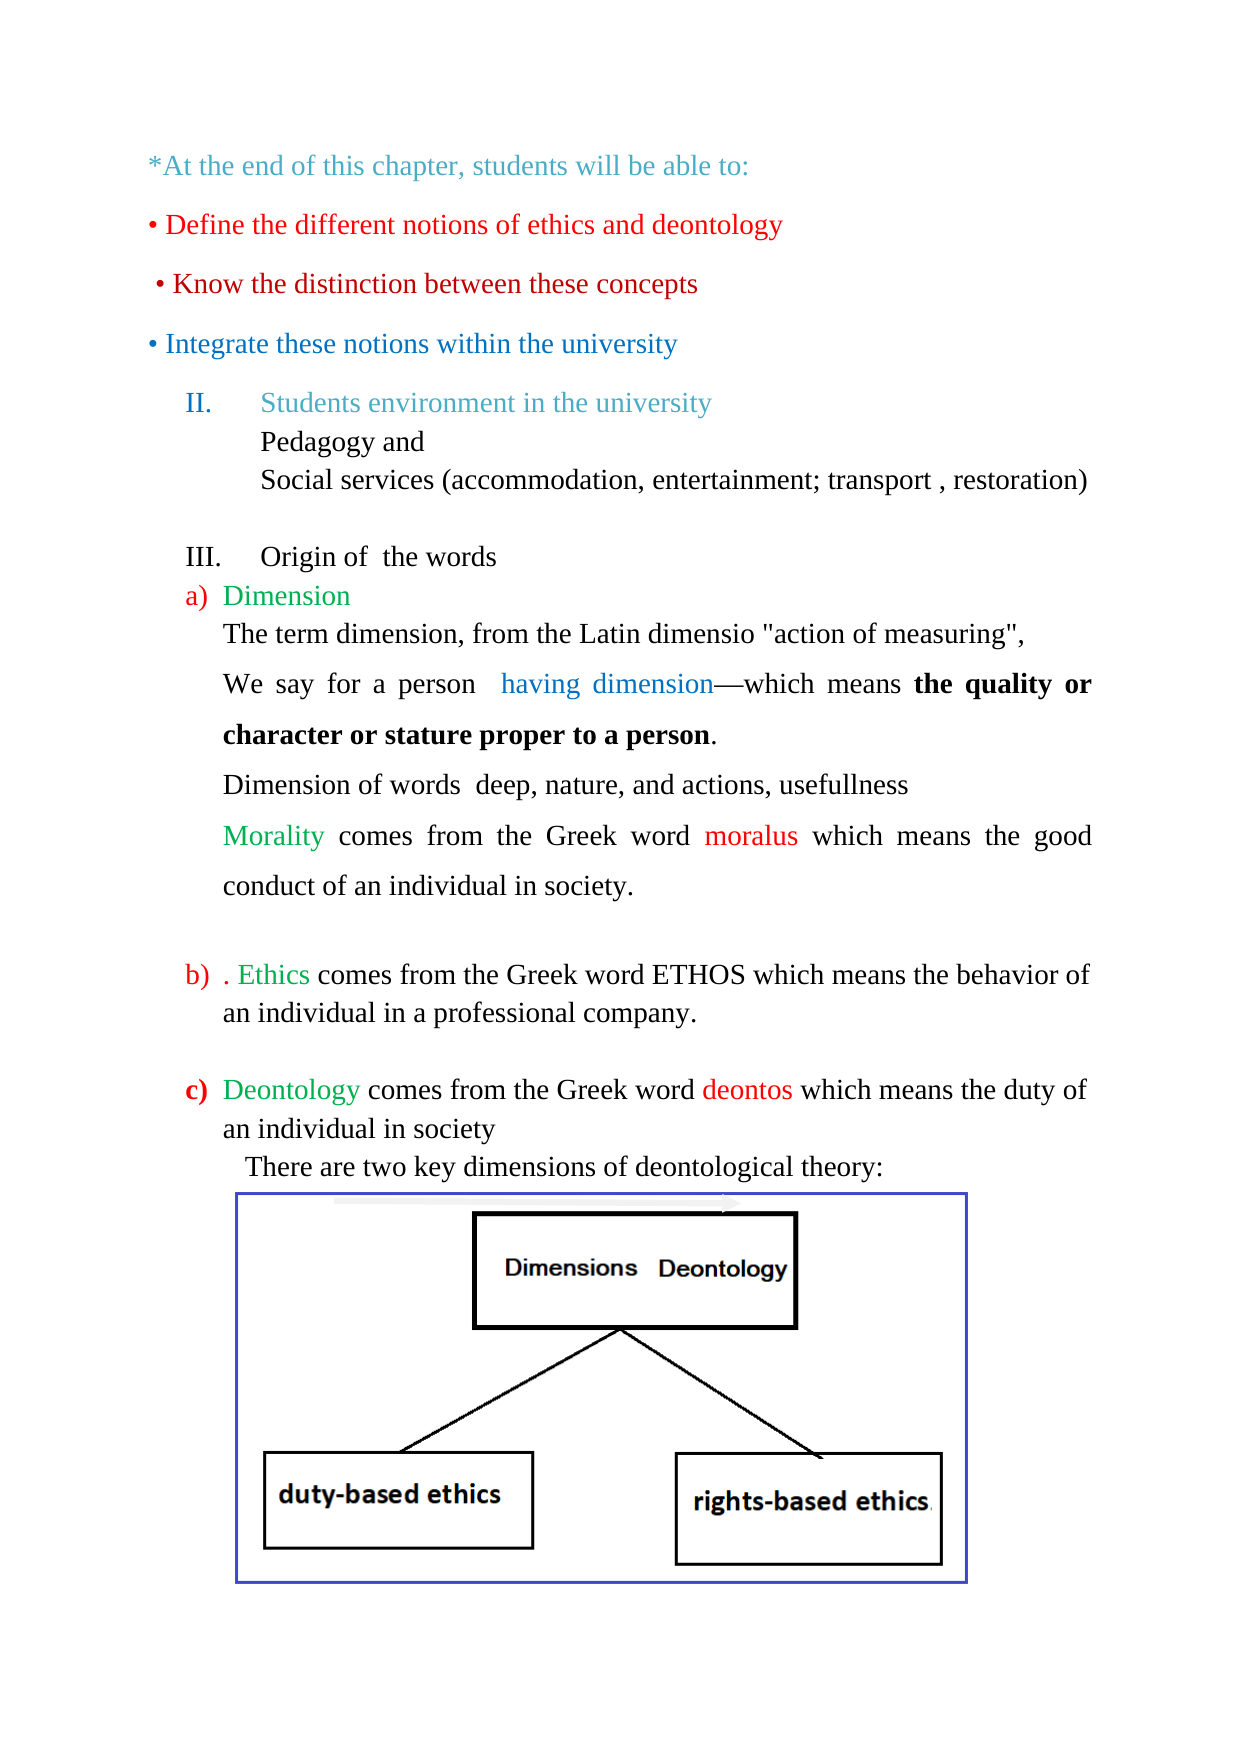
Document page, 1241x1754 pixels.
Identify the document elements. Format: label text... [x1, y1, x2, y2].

text *At the end of this chapter, students will be able to: [148, 148, 1093, 181]
list Social services (accommodation, entertainment; transport , restoration) [260, 462, 1093, 496]
picture [222, 1188, 978, 1595]
text • Know the distinction between these concepts [148, 266, 1093, 300]
list Students environment in the university [185, 385, 1093, 419]
list Deontology comes from the Greek word deontos which means the duty of an individual in society [185, 1072, 1093, 1144]
list Pedagogy and [260, 424, 1093, 457]
list Origin of the words [185, 539, 1093, 573]
list There are two key dimensions of deontological theory: [223, 1149, 1093, 1183]
list The term dimension, from the Latin dimensio "action of measuring", [223, 616, 1093, 650]
text • Define the different notions of ethics and deontology [148, 207, 1093, 241]
list Dimension of words deep, nature, and actions, usefullness [223, 767, 1093, 801]
list Morality comes from the Greek word moralus which means the good conduct of an individual in society. [223, 818, 1093, 901]
list . Ethics comes from the Greek word ETHOS which means the behavior of an individual in a professional company. [185, 957, 1093, 1029]
list We say for a person having dimension—which means the quality or character or stature proper to a person. [223, 667, 1093, 751]
text • Integrate these notions within the university [148, 326, 1093, 359]
list Dimension [185, 578, 1093, 611]
